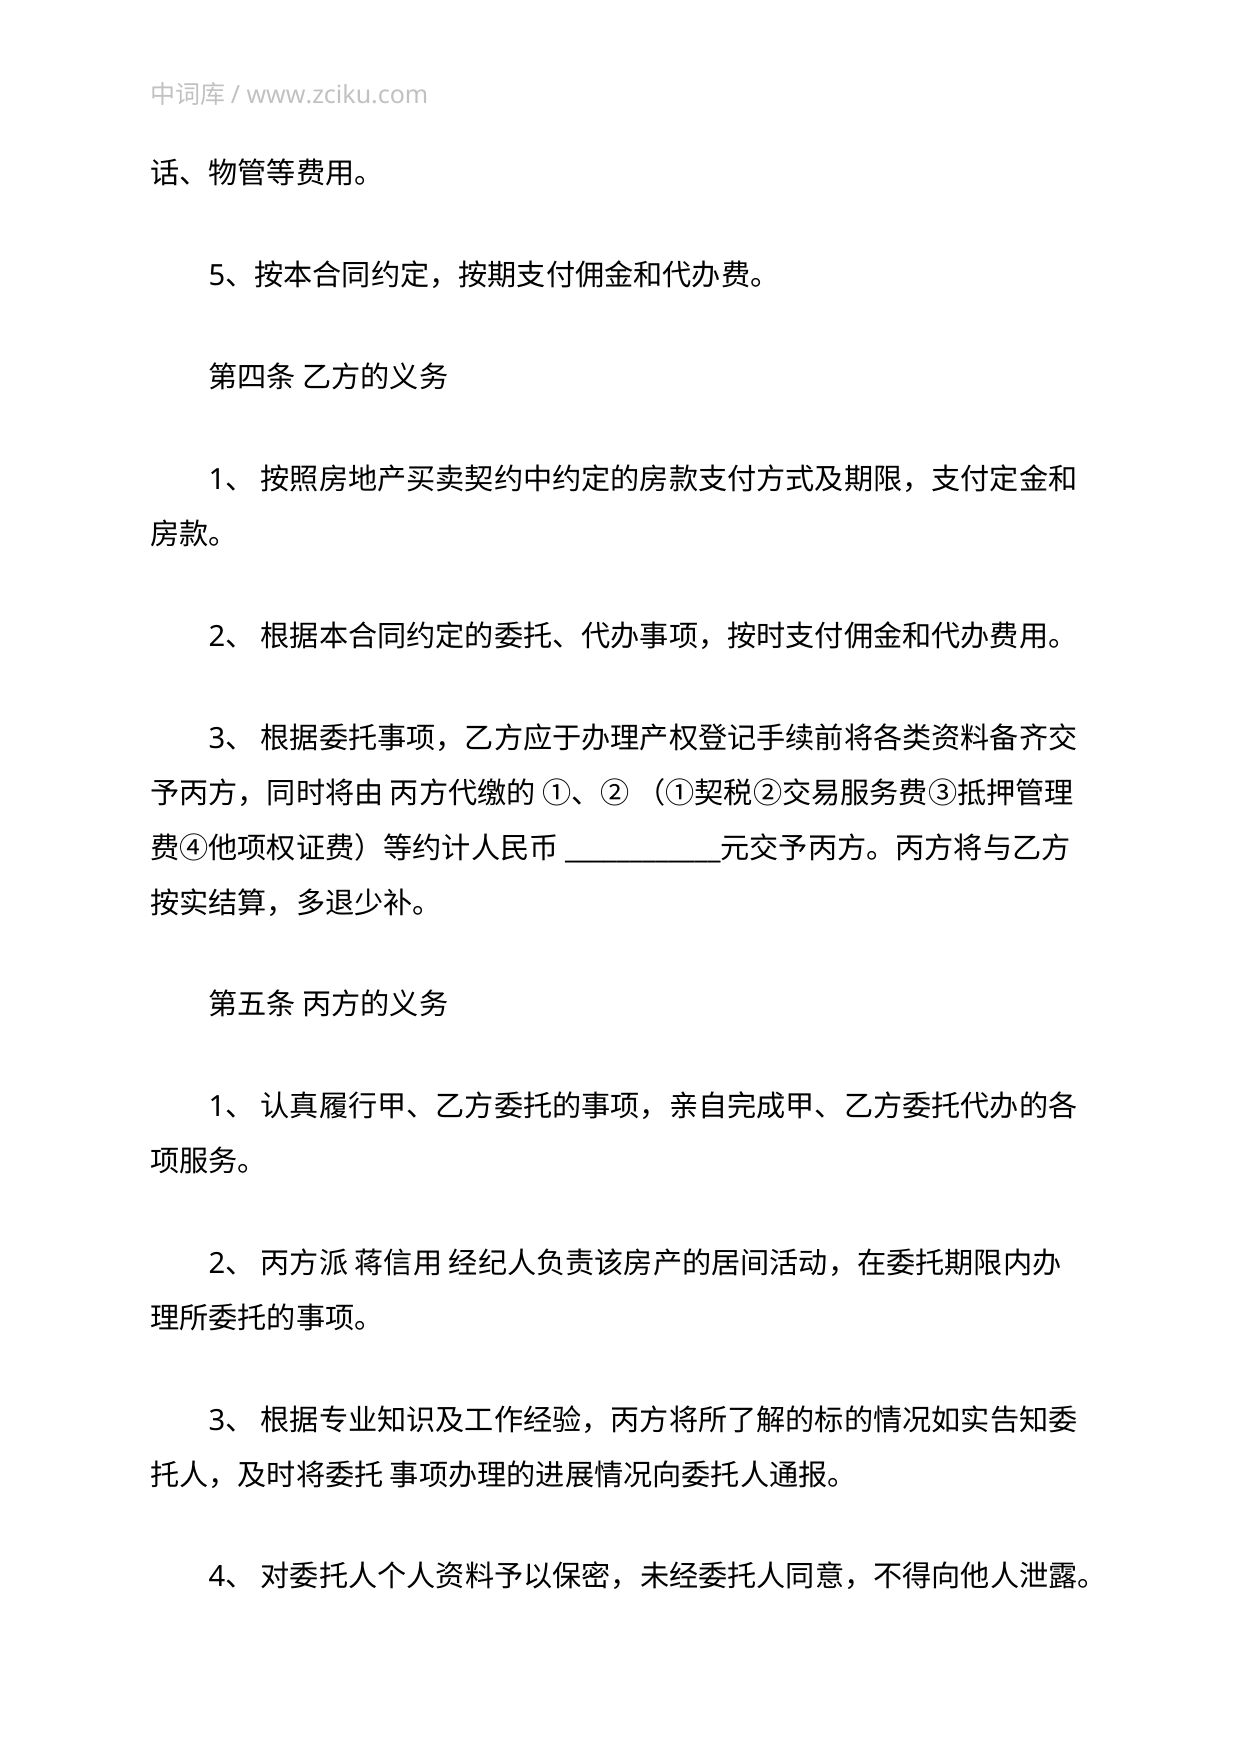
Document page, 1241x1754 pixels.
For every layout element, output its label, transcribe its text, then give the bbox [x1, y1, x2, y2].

text 4、 对委托人个人资料予以保密，未经委托人同意，不得向他人泄露。 [150, 1553, 1090, 1595]
text 5、按本合同约定，按期支付佣金和代办费。 [150, 252, 1090, 294]
text 第四条 乙方的义务 [150, 354, 1090, 396]
text 3、 根据专业知识及工作经验，丙方将所了解的标的情况如实告知委托人，及时将委托 事项办理的进展情况向委托人通报。 [150, 1396, 1090, 1493]
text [150, 150, 1090, 192]
text 1、 按照房地产买卖契约中约定的房款支付方式及期限，支付定金和房款。 [150, 456, 1090, 553]
text 2、 根据本合同约定的委托、代办事项，按时支付佣金和代办费用。 [150, 612, 1090, 655]
text 2、 丙方派 蒋信用 经纪人负责该房产的居间活动，在委托期限内办理所委托的事项。 [150, 1239, 1090, 1337]
text 第五条 丙方的义务 [150, 981, 1090, 1023]
text 1、 认真履行甲、乙方委托的事项，亲自完成甲、乙方委托代办的各项服务。 [150, 1083, 1090, 1180]
text 3、 根据委托事项，乙方应于办理产权登记手续前将各类资料备齐交予丙方，同时将由 丙方代缴的 ①、② （①契税②交易服务费③抵押管理费④他项权证费）等约计人民币 ____________元交予丙方。丙方将与乙方按实结算，多退少补。 [150, 714, 1090, 921]
